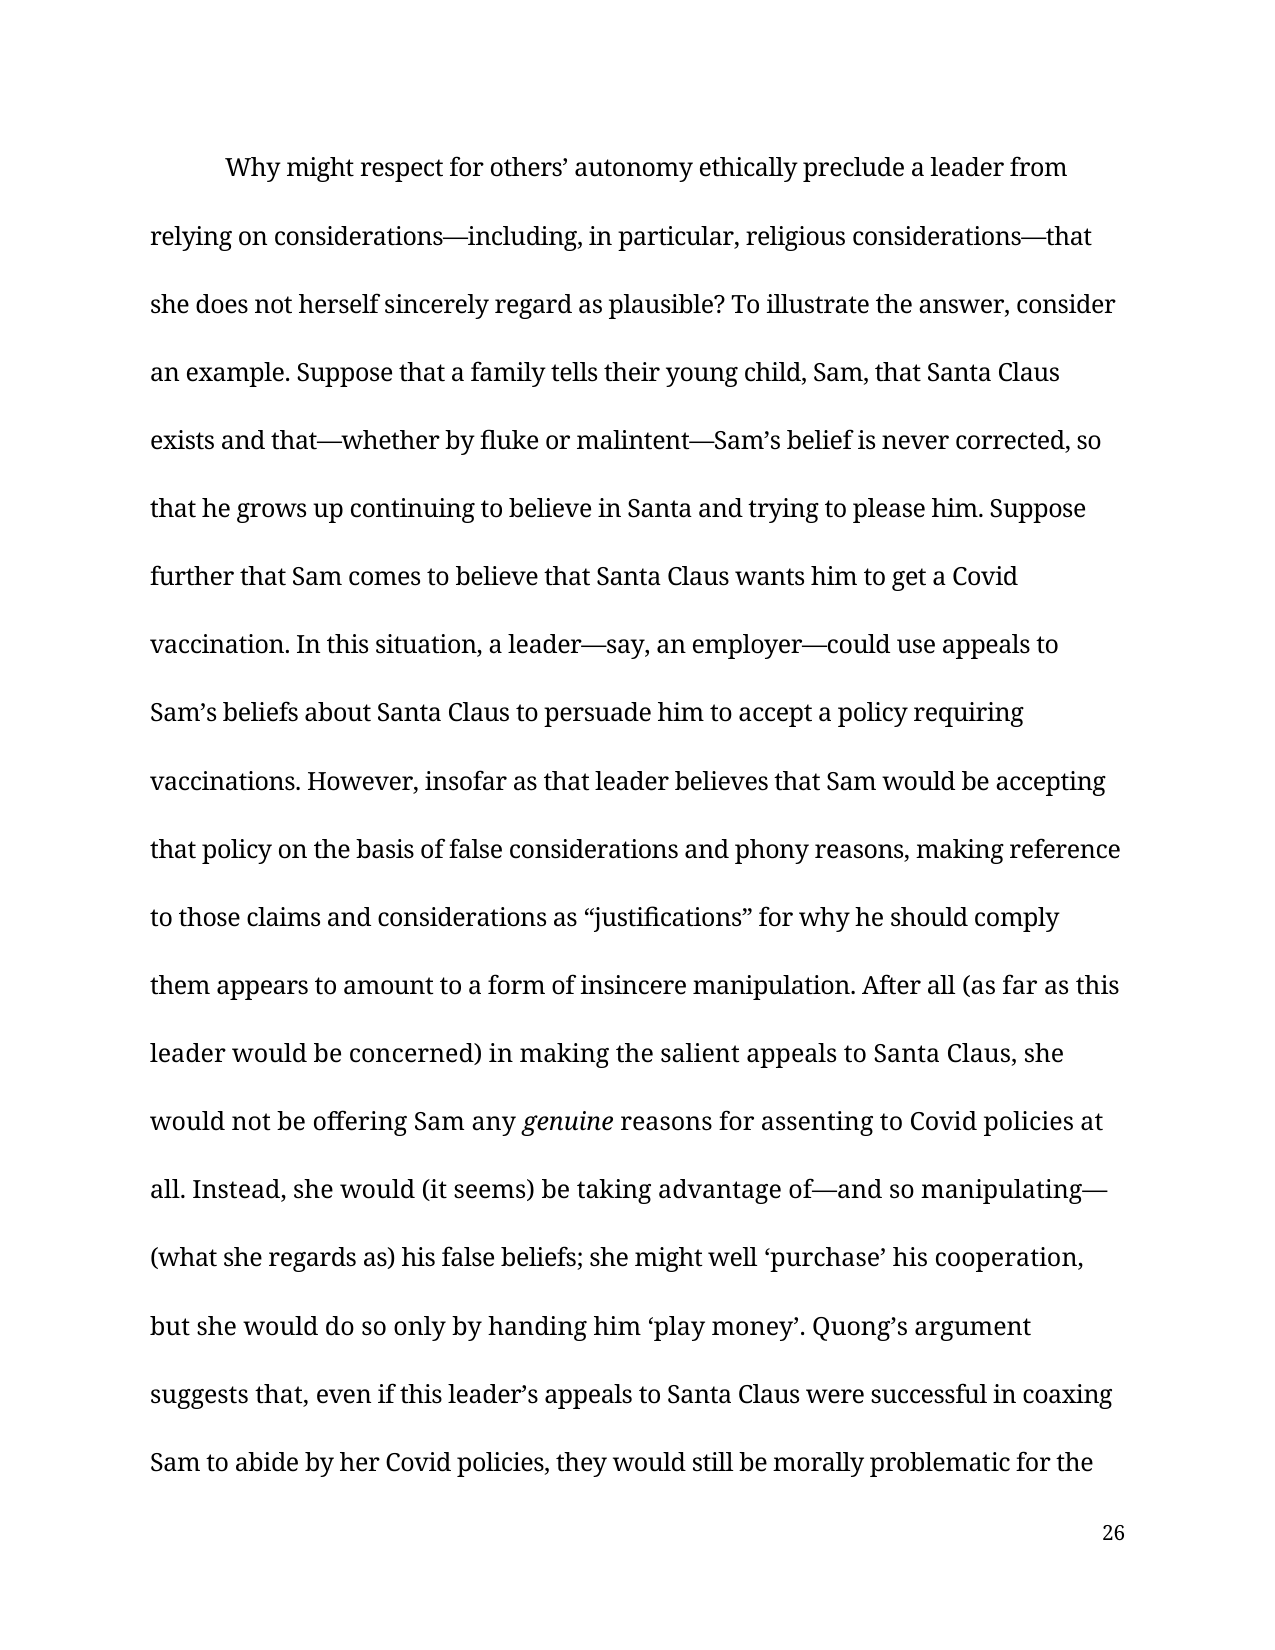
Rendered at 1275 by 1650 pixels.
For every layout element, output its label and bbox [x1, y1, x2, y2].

text [150, 150, 1125, 1478]
